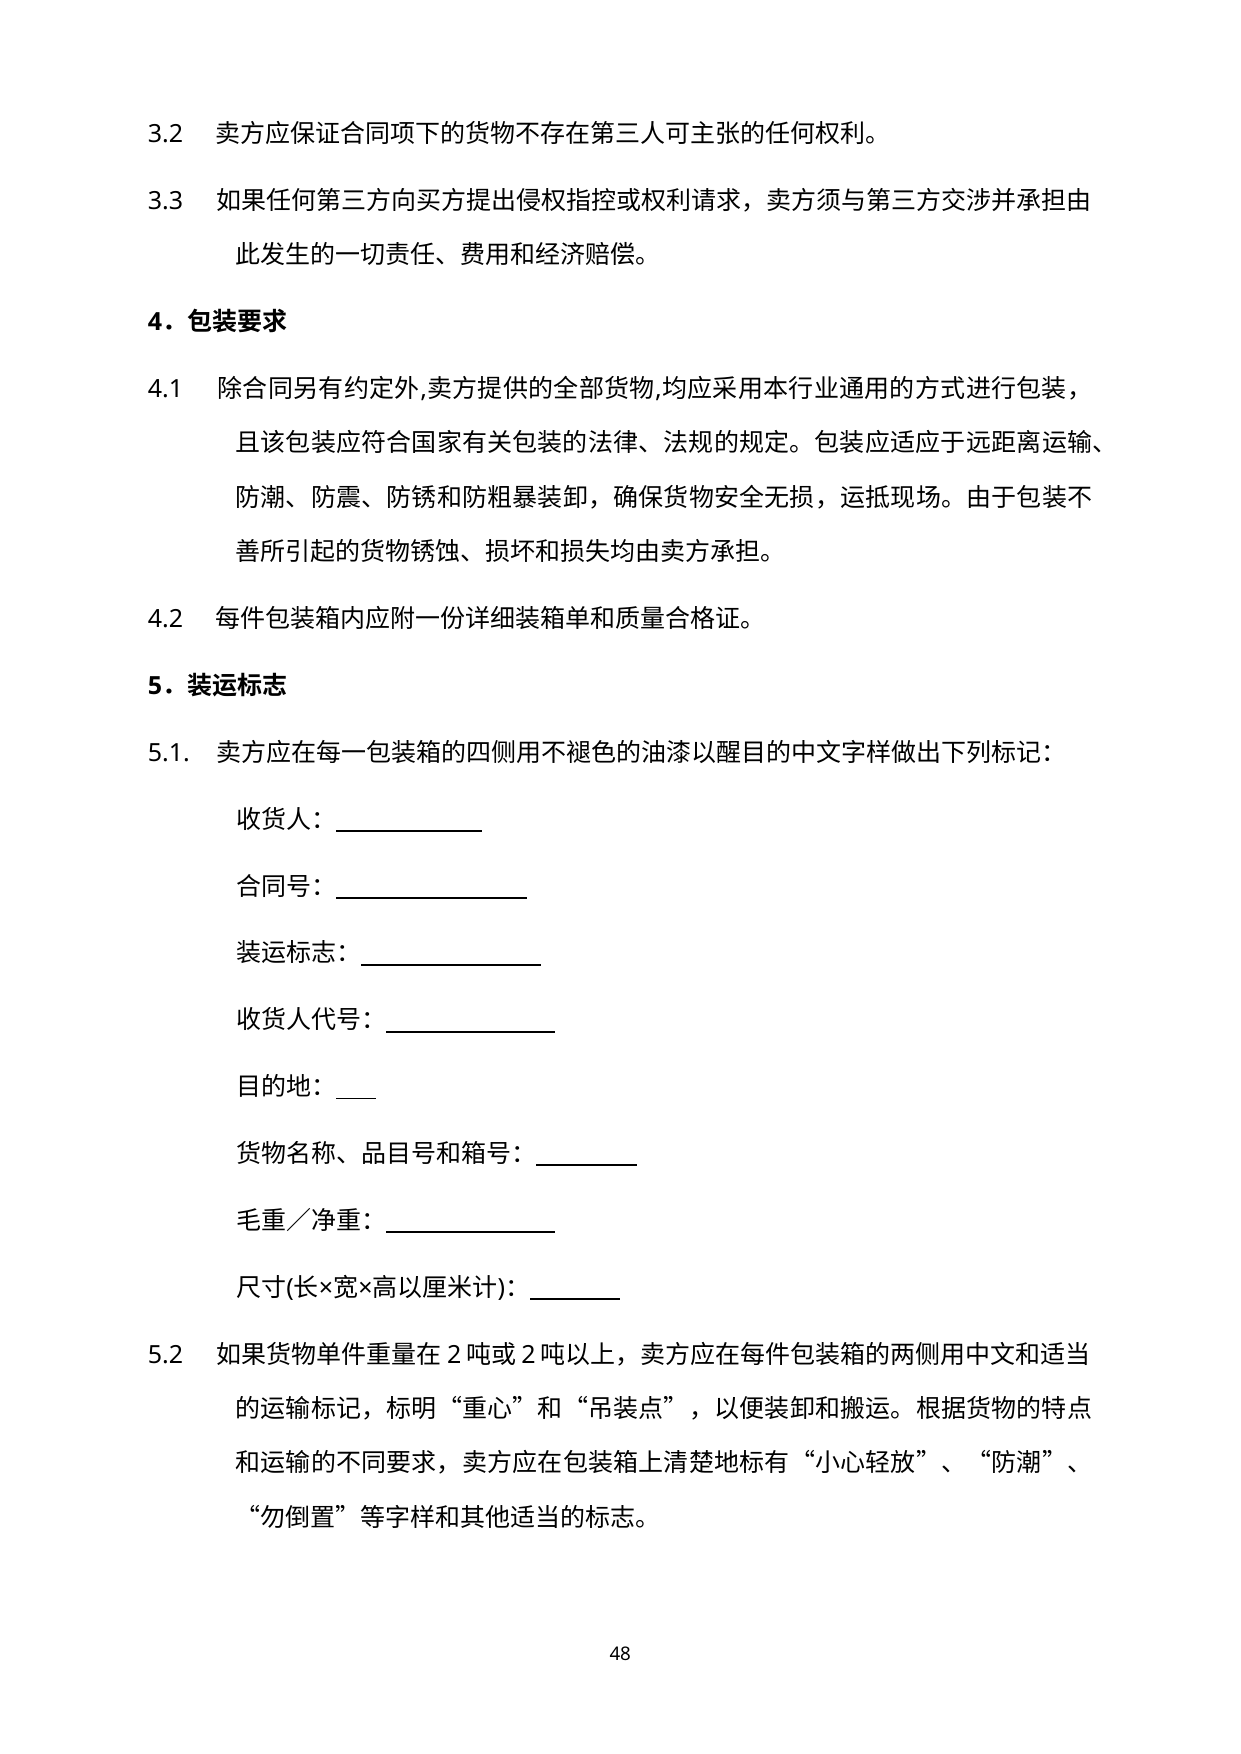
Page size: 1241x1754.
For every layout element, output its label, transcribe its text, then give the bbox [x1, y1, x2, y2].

text 3.3 如果任何第三方向买方提出侵权指控或权利请求，卖方须与第三方交涉并承担由此发生的一切责任、费用和经济赔偿。 [148, 180, 1092, 271]
text 货物名称、品目号和箱号： [148, 1133, 1092, 1170]
text 5.1. 卖方应在每一包装箱的四侧用不褪色的油漆以醒目的中文字样做出下列标记： [148, 732, 1092, 768]
text 合同号： [148, 866, 1092, 902]
text 4.2 每件包装箱内应附一份详细装箱单和质量合格证。 [148, 598, 1092, 635]
text 尺寸(长×宽×高以厘米计)： [148, 1267, 1092, 1303]
text 3.2 卖方应保证合同项下的货物不存在第三人可主张的任何权利。 [148, 113, 1092, 150]
subtitle 4．包装要求 [148, 302, 1092, 338]
text 4.1 除合同另有约定外,卖方提供的全部货物,均应采用本行业通用的方式进行包装，且该包装应符合国家有关包装的法律、法规的规定。包装应适应于远距离运输、防潮、防震、防锈和防粗暴装卸，确保货物安全无损，运抵现场。由于包装不善所引起的货物锈蚀、损坏和损失均由卖方承担。 [148, 368, 1092, 568]
text 装运标志： [148, 933, 1092, 969]
text 毛重／净重： [148, 1200, 1092, 1237]
text 目的地： [148, 1067, 1092, 1103]
subtitle 5．装运标志 [148, 665, 1092, 702]
text 5.2 如果货物单件重量在2吨或2吨以上，卖方应在每件包装箱的两侧用中文和适当的运输标记，标明“重心”和“吊装点”，以便装卸和搬运。根据货物的特点和运输的不同要求，卖方应在包装箱上清楚地标有“小心轻放”、“防潮”、 “勿倒置”等字样和其他适当的标志。 [148, 1334, 1092, 1533]
text 收货人代号： [148, 1000, 1092, 1036]
text 收货人： [148, 799, 1092, 835]
